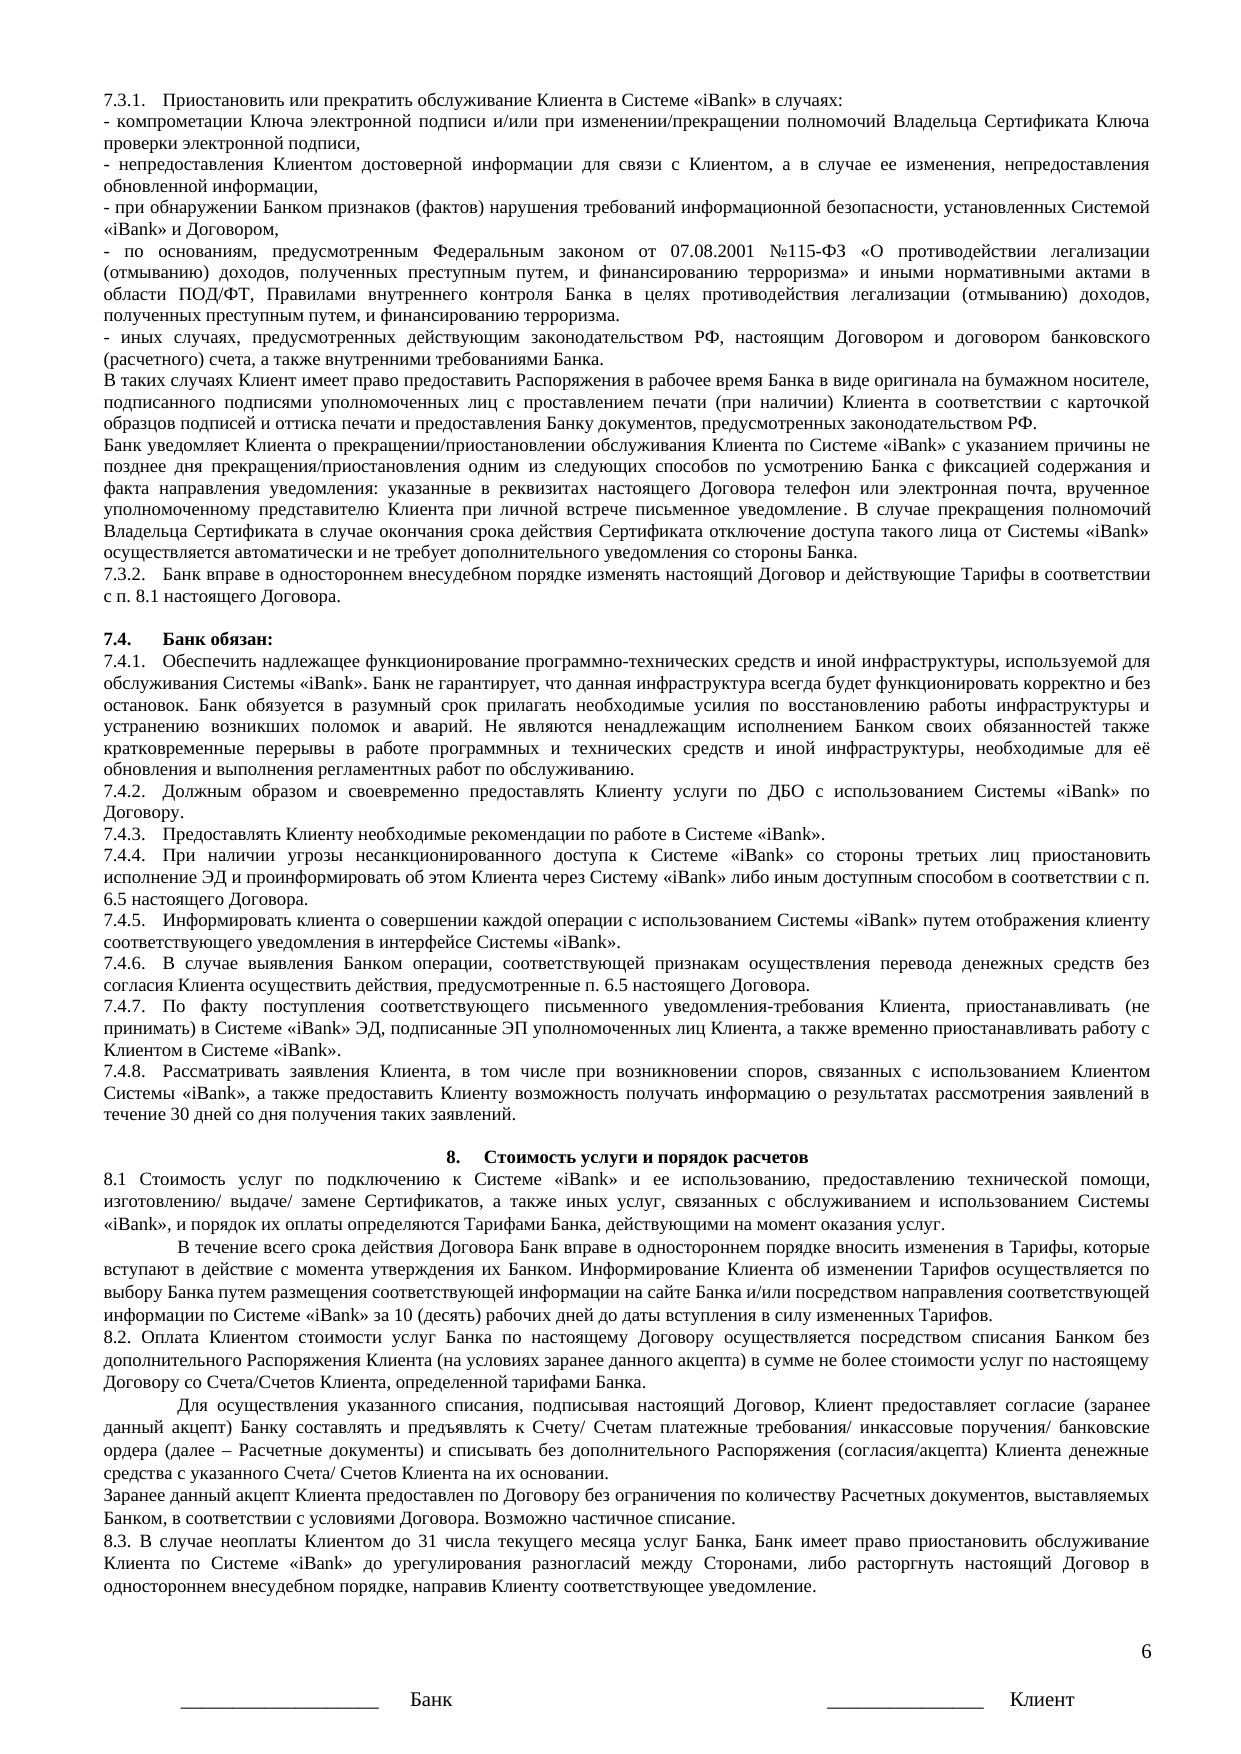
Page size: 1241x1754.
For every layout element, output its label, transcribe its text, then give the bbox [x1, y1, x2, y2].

text 8.3. В случае неоплаты Клиентом до 31 числа текущего месяца услуг Банка, Банк имеет право приостановить обслуживание Клиента по Системе «iBank» до урегулирования разногласий между Сторонами, либо расторгнуть настоящий Договор в одностороннем внесудебном порядке, направив Клиенту соответствующее уведомление. [103, 1529, 1152, 1596]
list Стоимость услуги и порядок расчетов [103, 1146, 1152, 1168]
list Предоставлять Клиенту необходимые рекомендации по работе в Системе «iBank». [103, 823, 1152, 844]
list Банк обязан: [103, 628, 1152, 649]
text 8.1 Стоимость услуг по подключению к Системе «iBank» и ее использованию, предоставлению технической помощи, изготовлению/ выдаче/ замене Сертификатов, а также иных услуг, связанных с обслуживанием и использованием Системы «iBank», и порядок их оплаты определяются Тарифами Банка, действующими на момент оказания услуг. [103, 1168, 1152, 1234]
list - при обнаружении Банком признаков (фактов) нарушения требований информационной безопасности, установленных Системой «iBank» и Договором, [103, 196, 1152, 239]
list Рассматривать заявления Клиента, в том числе при возникновении споров, связанных с использованием Клиентом Системы «iBank», а также предоставить Клиенту возможность получать информацию о результатах рассмотрения заявлений в течение 30 дней со дня получения таких заявлений. [103, 1060, 1152, 1125]
text 8.2. Оплата Клиентом стоимости услуг Банка по настоящему Договору осуществляется посредством списания Банком без дополнительного Распоряжения Клиента (на условиях заранее данного акцепта) в сумме не более стоимости услуг по настоящему Договору со Счета/Счетов Клиента, определенной тарифами Банка. [103, 1326, 1152, 1393]
list Информировать клиента о совершении каждой операции с использованием Системы «iBank» путем отображения клиенту соответствующего уведомления в интерфейсе Системы «iBank». [103, 909, 1152, 952]
list - иных случаях, предусмотренных действующим законодательством РФ, настоящим Договором и договором банковского (расчетного) счета, а также внутренними требованиями Банка. [103, 326, 1152, 369]
list Банк вправе в одностороннем внесудебном порядке изменять настоящий Договор и действующие Тарифы в соответствии с п. 8.1 настоящего Договора. [103, 563, 1152, 606]
list В случае выявления Банком операции, соответствующей признакам осуществления перевода денежных средств без согласия Клиента осуществить действия, предусмотренные п. 6.5 настоящего Договора. [103, 952, 1152, 995]
text В течение всего срока действия Договора Банк вправе в одностороннем порядке вносить изменения в Тарифы, которые вступают в действие с момента утверждения их Банком. Информирование Клиента об изменении Тарифов осуществляется по выбору Банка путем размещения соответствующей информации на сайте Банка и/или посредством направления соответствующей информации по Системе «iBank» за 10 (десять) рабочих дней до даты вступления в силу измененных Тарифов. [103, 1236, 1152, 1325]
list - компрометации Ключа электронной подписи и/или при изменении/прекращении полномочий Владельца Сертификата Ключа проверки электронной подписи, [103, 110, 1152, 153]
list Обеспечить надлежащее функционирование программно-технических средств и иной инфраструктуры, используемой для обслуживания Системы «iBank». Банк не гарантирует, что данная инфраструктура всегда будет функционировать корректно и без остановок. Банк обязуется в разумный срок прилагать необходимые усилия по восстановлению работы инфраструктуры и устранению возникших поломок и аварий. Не являются ненадлежащим исполнением Банком своих обязанностей также кратковременные перерывы в работе программных и технических средств и иной инфраструктуры, необходимые для её обновления и выполнения регламентных работ по обслуживанию. [103, 650, 1152, 780]
text Заранее данный акцепт Клиента предоставлен по Договору без ограничения по количеству Расчетных документов, выставляемых Банком, в соответствии с условиями Договора. Возможно частичное списание. [103, 1484, 1152, 1528]
list - непредоставления Клиентом достоверной информации для связи с Клиентом, а в случае ее изменения, непредоставления обновленной информации, [103, 153, 1152, 196]
text Для осуществления указанного списания, подписывая настоящий Договор, Клиент предоставляет согласие (заранее данный акцепт) Банку составлять и предъявлять к Счету/ Счетам платежные требования/ инкассовые поручения/ банковские ордера (далее – Расчетные документы) и списывать без дополнительного Распоряжения (согласия/акцепта) Клиента денежные средства c указанного Счета/ Счетов Клиента на их основании. [103, 1394, 1152, 1483]
list - по основаниям, предусмотренным Федеральным законом от 07.08.2001 №115-ФЗ «О противодействии легализации (отмыванию) доходов, полученных преступным путем, и финансированию терроризма» и иными нормативными актами в области ПОД/ФТ, Правилами внутреннего контроля Банка в целях противодействия легализации (отмыванию) доходов, полученных преступным путем, и финансированию терроризма. [103, 239, 1152, 326]
list По факту поступления соответствующего письменного уведомления-требования Клиента, приостанавливать (не принимать) в Системе «iBank» ЭД, подписанные ЭП уполномоченных лиц Клиента, а также временно приостанавливать работу с Клиентом в Системе «iBank». [103, 995, 1152, 1060]
list Должным образом и своевременно предоставлять Клиенту услуги по ДБО с использованием Системы «iBank» по Договору. [103, 780, 1152, 823]
list Банк уведомляет Клиента о прекращении/приостановлении обслуживания Клиента по Системе «iBank» с указанием причины не позднее дня прекращения/приостановления одним из следующих способов по усмотрению Банка с фиксацией содержания и факта направления уведомления: указанные в реквизитах настоящего Договора телефон или электронная почта, врученное уполномоченному представителю Клиента при личной встрече письменное уведомление. В случае прекращения полномочий Владельца Сертификата в случае окончания срока действия Сертификата отключение доступа такого лица от Системы «iBank» осуществляется автоматически и не требует дополнительного уведомления со стороны Банка. [103, 434, 1152, 563]
list При наличии угрозы несанкционированного доступа к Системе «iBank» со стороны третьих лиц приостановить исполнение ЭД и проинформировать об этом Клиента через Систему «iBank» либо иным доступным способом в соответствии с п. 6.5 настоящего Договора. [103, 844, 1152, 909]
list Приостановить или прекратить обслуживание Клиента в Системе «iBank» в случаях: [103, 89, 1152, 110]
list В таких случаях Клиент имеет право предоставить Распоряжения в рабочее время Банка в виде оригинала на бумажном носителе, подписанного подписями уполномоченных лиц с проставлением печати (при наличии) Клиента в соответствии с карточкой образцов подписей и оттиска печати и предоставления Банку документов, предусмотренных законодательством РФ. [103, 369, 1152, 434]
